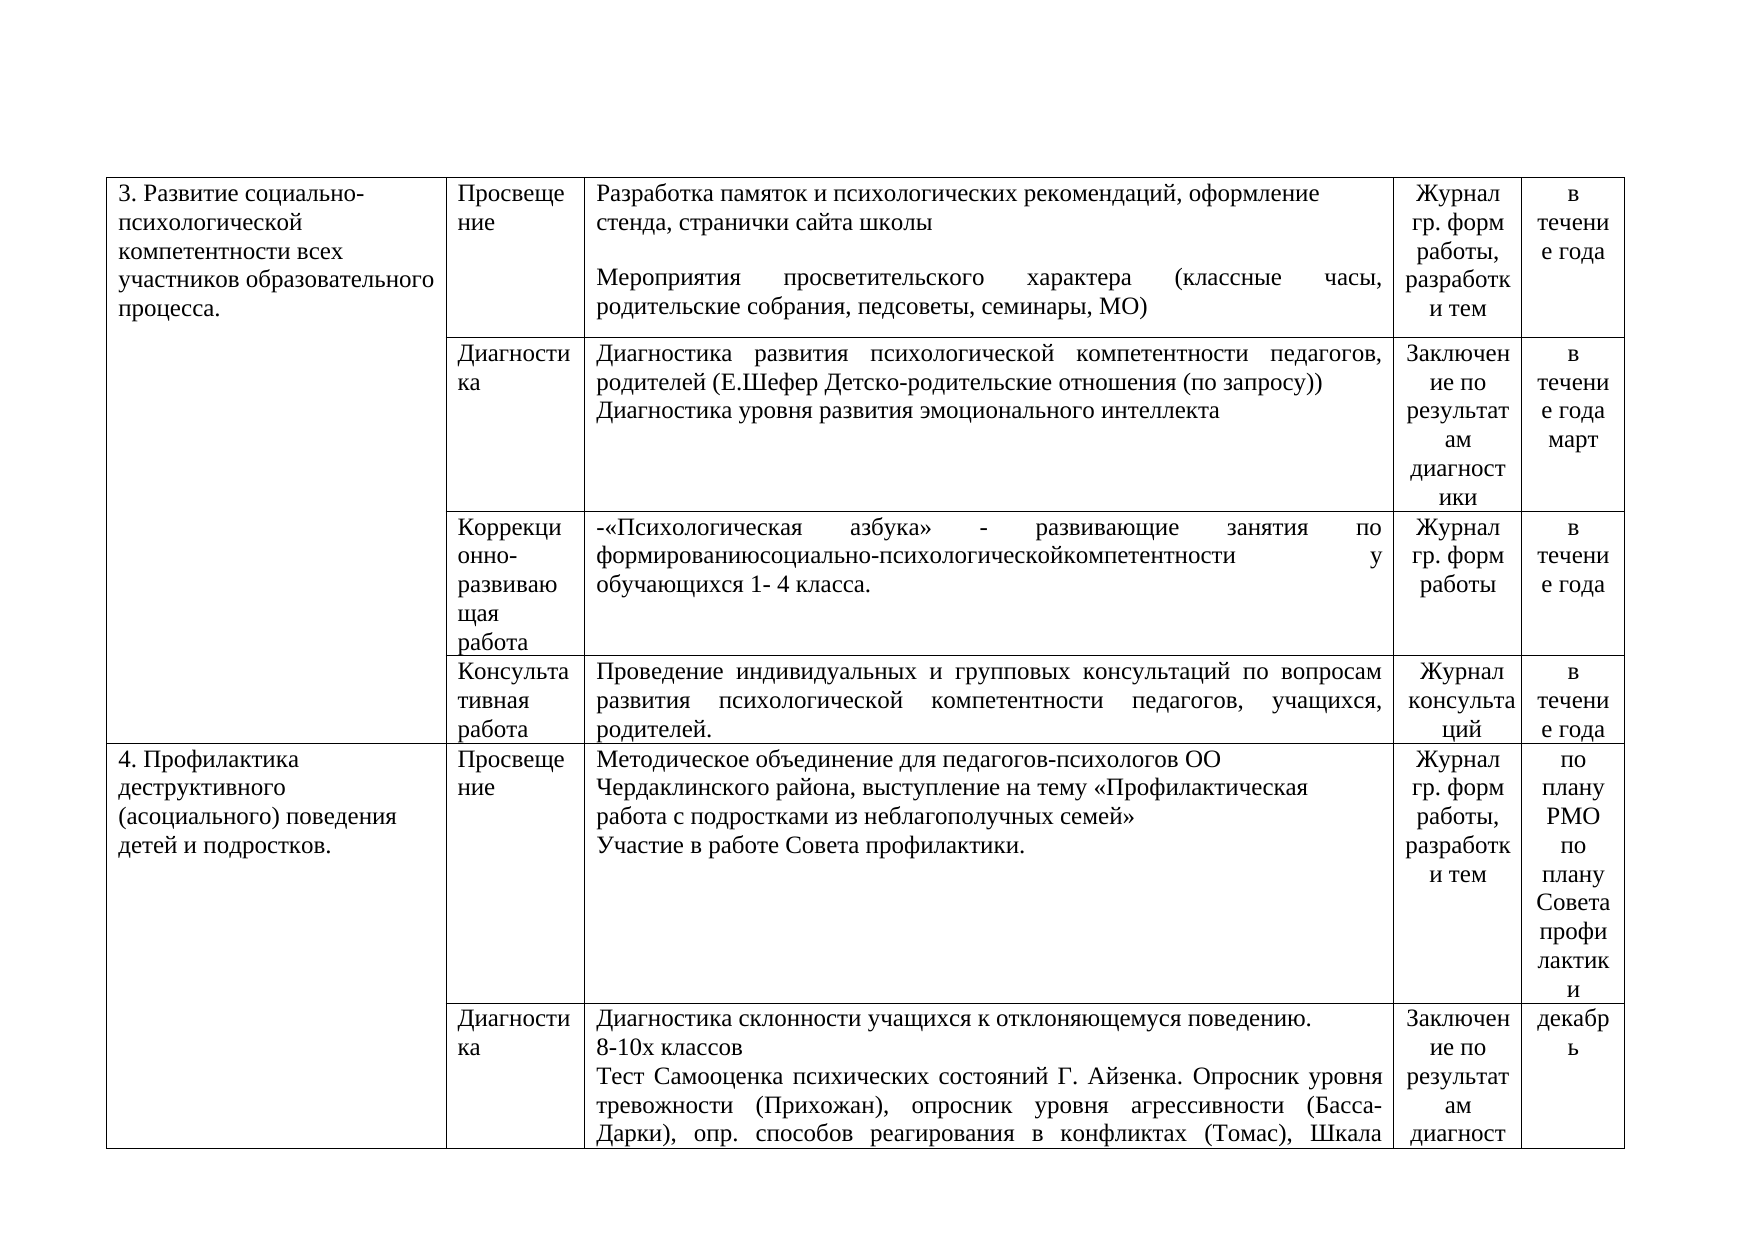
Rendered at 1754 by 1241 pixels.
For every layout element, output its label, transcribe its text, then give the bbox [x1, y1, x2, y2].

table_cell по плану РМО по плану Совета профилактики [1522, 744, 1624, 1002]
table_cell Диагностика [447, 338, 584, 511]
table_cell в течение года март [1522, 338, 1624, 511]
table_cell Журнал консультаций [1394, 656, 1521, 743]
table_cell в течение года [1522, 178, 1624, 337]
table_cell в течение года [1522, 512, 1624, 655]
table_cell Диагностика [447, 1004, 584, 1148]
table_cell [1394, 1004, 1521, 1148]
table_cell Журнал гр. форм работы, разработки тем [1394, 178, 1521, 337]
table_cell Коррекционно-развивающая работа [447, 512, 584, 655]
table_cell Просвещение [447, 744, 584, 1002]
table_cell Разработка памяток и психологических рекомендаций, оформление стенда, странички сайта школы Мероприятия просветительского характера (классные часы, родительские собрания, педсоветы, семинары, МО) [585, 178, 1393, 337]
table_cell 4. Профилактика деструктивного (асоциального) поведения детей и подростков. [107, 744, 446, 1148]
table_cell Консультативная работа [447, 656, 584, 743]
table_cell Диагностика развития психологической компетентности педагогов, родителей (Е.Шефер Детско-родительские отношения (по запросу)) Диагностика уровня развития эмоционального интеллекта [585, 338, 1393, 511]
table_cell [585, 1004, 1393, 1148]
table_cell Методическое объединение для педагогов-психологов ОО Чердаклинского района, выступление на тему «Профилактическая работа с подростками из неблагополучных семей» Участие в работе Совета профилактики. [585, 744, 1393, 1002]
table_cell декабрь [1522, 1004, 1624, 1148]
table_cell Просвещение [447, 178, 584, 337]
table_cell в течение года [1522, 656, 1624, 743]
table_cell Журнал гр. форм работы [1394, 512, 1521, 655]
table_cell Заключение по результатам диагностики [1394, 338, 1521, 511]
table_cell Проведение индивидуальных и групповых консультаций по вопросам развития психологической компетентности педагогов, учащихся, родителей. [585, 656, 1393, 743]
table_cell Журнал гр. форм работы, разработки тем [1394, 744, 1521, 1002]
table_cell -«Психологическая азбука» - развивающие занятия по формированиюсоциально-психологическойкомпетентности у обучающихся 1- 4 класса. [585, 512, 1393, 655]
table_cell 3. Развитие социально-психологической компетентности всех участников образовательного процесса. [107, 178, 446, 743]
